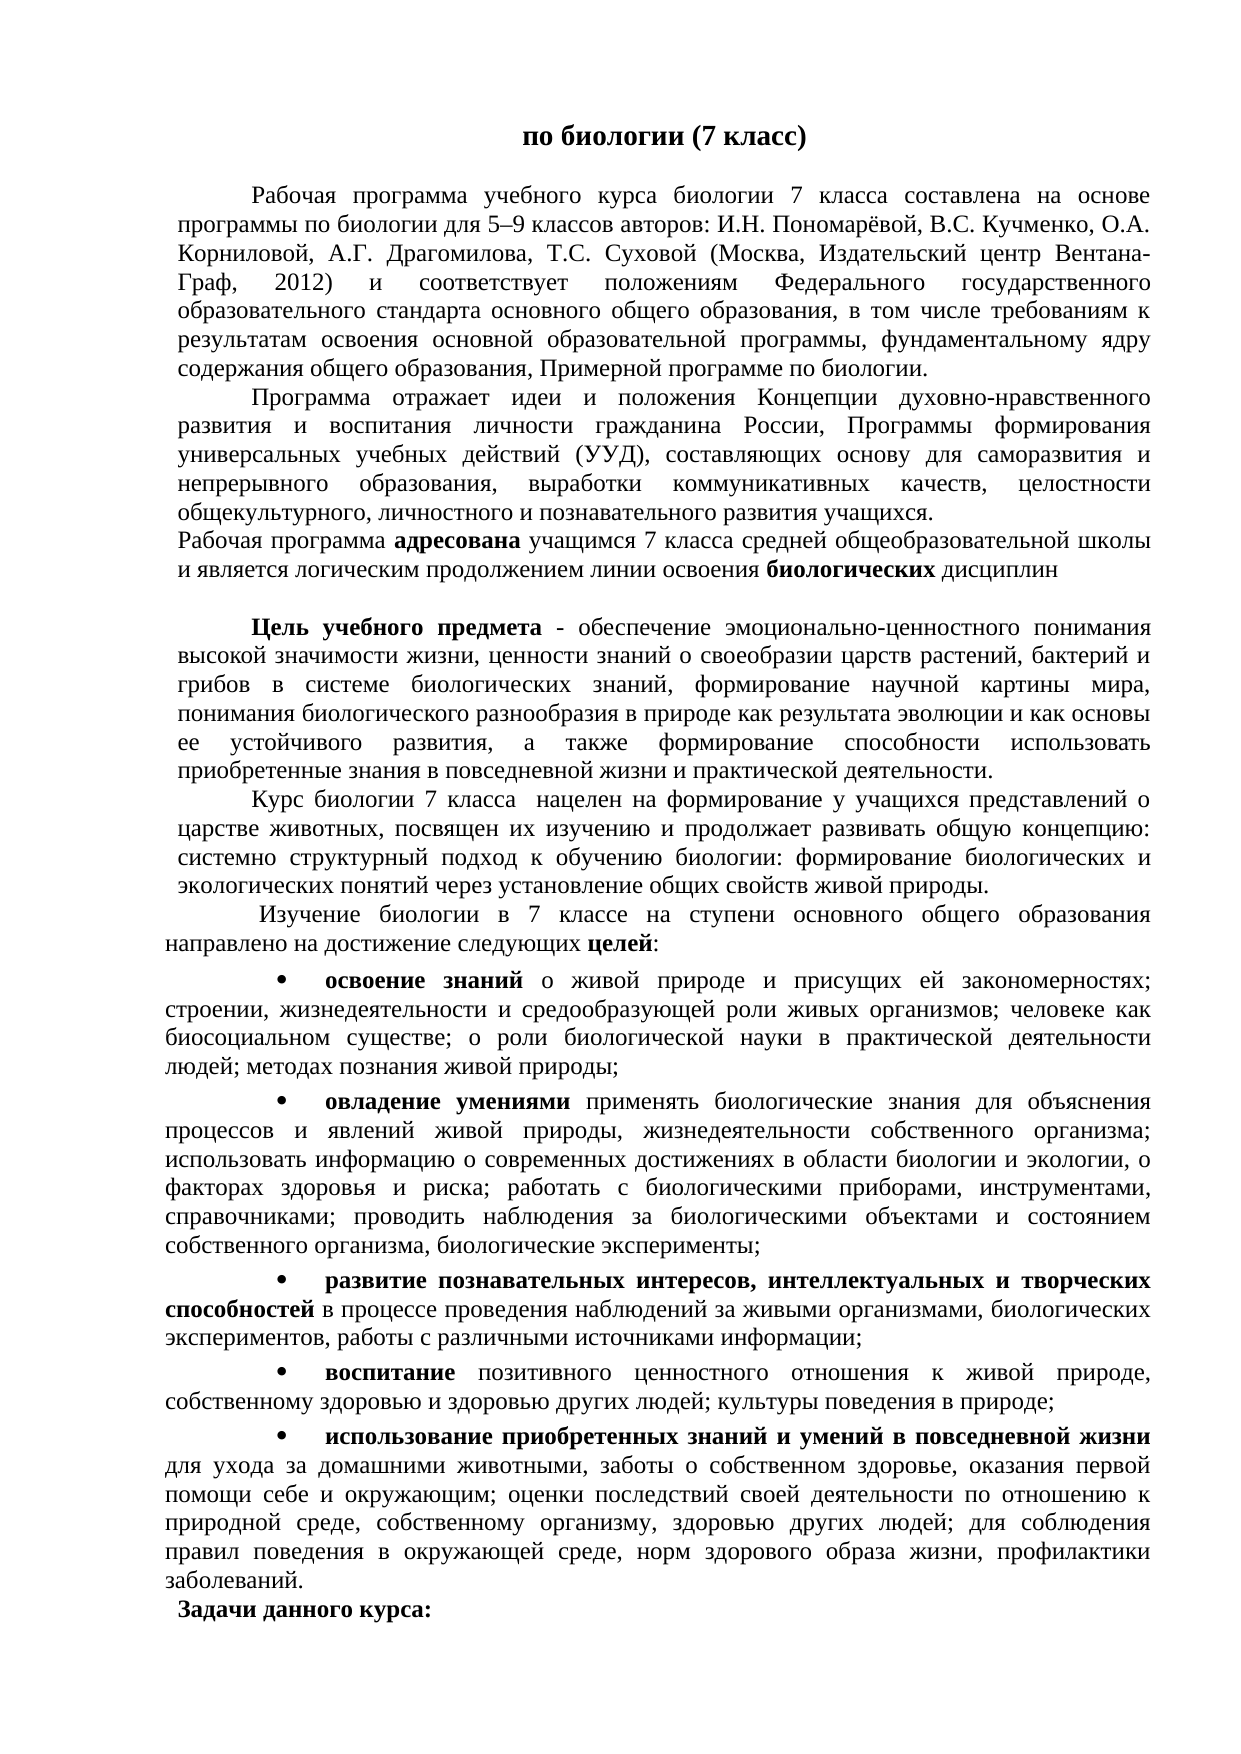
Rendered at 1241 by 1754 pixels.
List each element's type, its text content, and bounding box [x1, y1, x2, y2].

list освоение знаний о живой природе и присущих ей закономерностях; строении, жизнедеятельности и средообразующей роли живых организмов; человеке как биосоциальном существе; о роли биологической науки в практической деятельности людей; методах познания живой природы; [165, 965, 1152, 1080]
list иcпользование приобретенных знаний и умений в повседневной жизни для ухода за домашними животными, заботы о собственном здоровье, оказания первой помощи себе и окружающим; оценки последствий своей деятельности по отношению к природной среде, собственному организму, здоровью других людей; для соблюдения правил поведения в окружающей среде, норм здорового образа жизни, профилактики заболеваний. [165, 1421, 1152, 1594]
list овладение умениями применять биологические знания для объяснения процессов и явлений живой природы, жизнедеятельности собственного организма; использовать информацию о современных достижениях в области биологии и экологии, о факторах здоровья и риска; работать с биологическими приборами, инструментами, справочниками; проводить наблюдения за биологическими объектами и состоянием собственного организма, биологические эксперименты; [165, 1086, 1152, 1259]
text Рабочая программа адресована учащимся 7 класса средней общеобразовательной школы и является логическим продолжением линии освоения биологических дисциплин [177, 525, 1152, 583]
text Задачи данного курса: [177, 1594, 1152, 1622]
text Изучение биологии в 7 классе на ступени основного общего образования направлено на достижение следующих целей: [165, 899, 1152, 957]
text Программа отражает идеи и положения Концепции духовно-нравственного развития и воспитания личности гражданина России, Программы формирования универсальных учебных действий (УУД), составляющих основу для саморазвития и непрерывного образования, выработки коммуникативных качеств, целостности общекультурного, личностного и познавательного развития учащихся. [177, 382, 1152, 525]
text Курс биологии 7 класса нацелен на формирование у учащихся представлений о царстве животных, посвящен их изучению и продолжает развивать общую концепцию: системно структурный подход к обучению биологии: формирование биологических и экологических понятий через установление общих свойств живой природы. [177, 784, 1152, 899]
list воспитание позитивного ценностного отношения к живой природе, собственному здоровью и здоровью других людей; культуры поведения в природе; [165, 1357, 1152, 1415]
text Цель учебного предмета - обеспечение эмоционально-ценностного понимания высокой значимости жизни, ценности знаний о своеобразии царств растений, бактерий и грибов в системе биологических знаний, формирование научной картины мира, понимания биологического разнообразия в природе как результата эволюции и как основы ее устойчивого развития, а также формирование способности использовать приобретенные знания в повседневной жизни и практической деятельности. [177, 612, 1152, 784]
text Рабочая программа учебного курса биологии 7 класса составлена на основе программы по биологии для 5–9 классов авторов: И.Н. Пономарёвой, В.С. Кучменко, О.А. Корниловой, А.Г. Драгомилова, Т.С. Суховой (Москва, Издательский центр Вентана-Граф, 2012) и соответствует положениям Федерального государственного образовательного стандарта основного общего образования, в том числе требованиям к результатам освоения основной образовательной программы, фундаментальному ядру содержания общего образования, Примерной программе по биологии. [177, 180, 1152, 382]
list развитие познавательных интересов, интеллектуальных и творческих способностей в процессе проведения наблюдений за живыми организмами, биологических экспериментов, работы с различными источниками информации; [165, 1265, 1152, 1351]
text по биологии (7 класс) [177, 118, 1152, 152]
